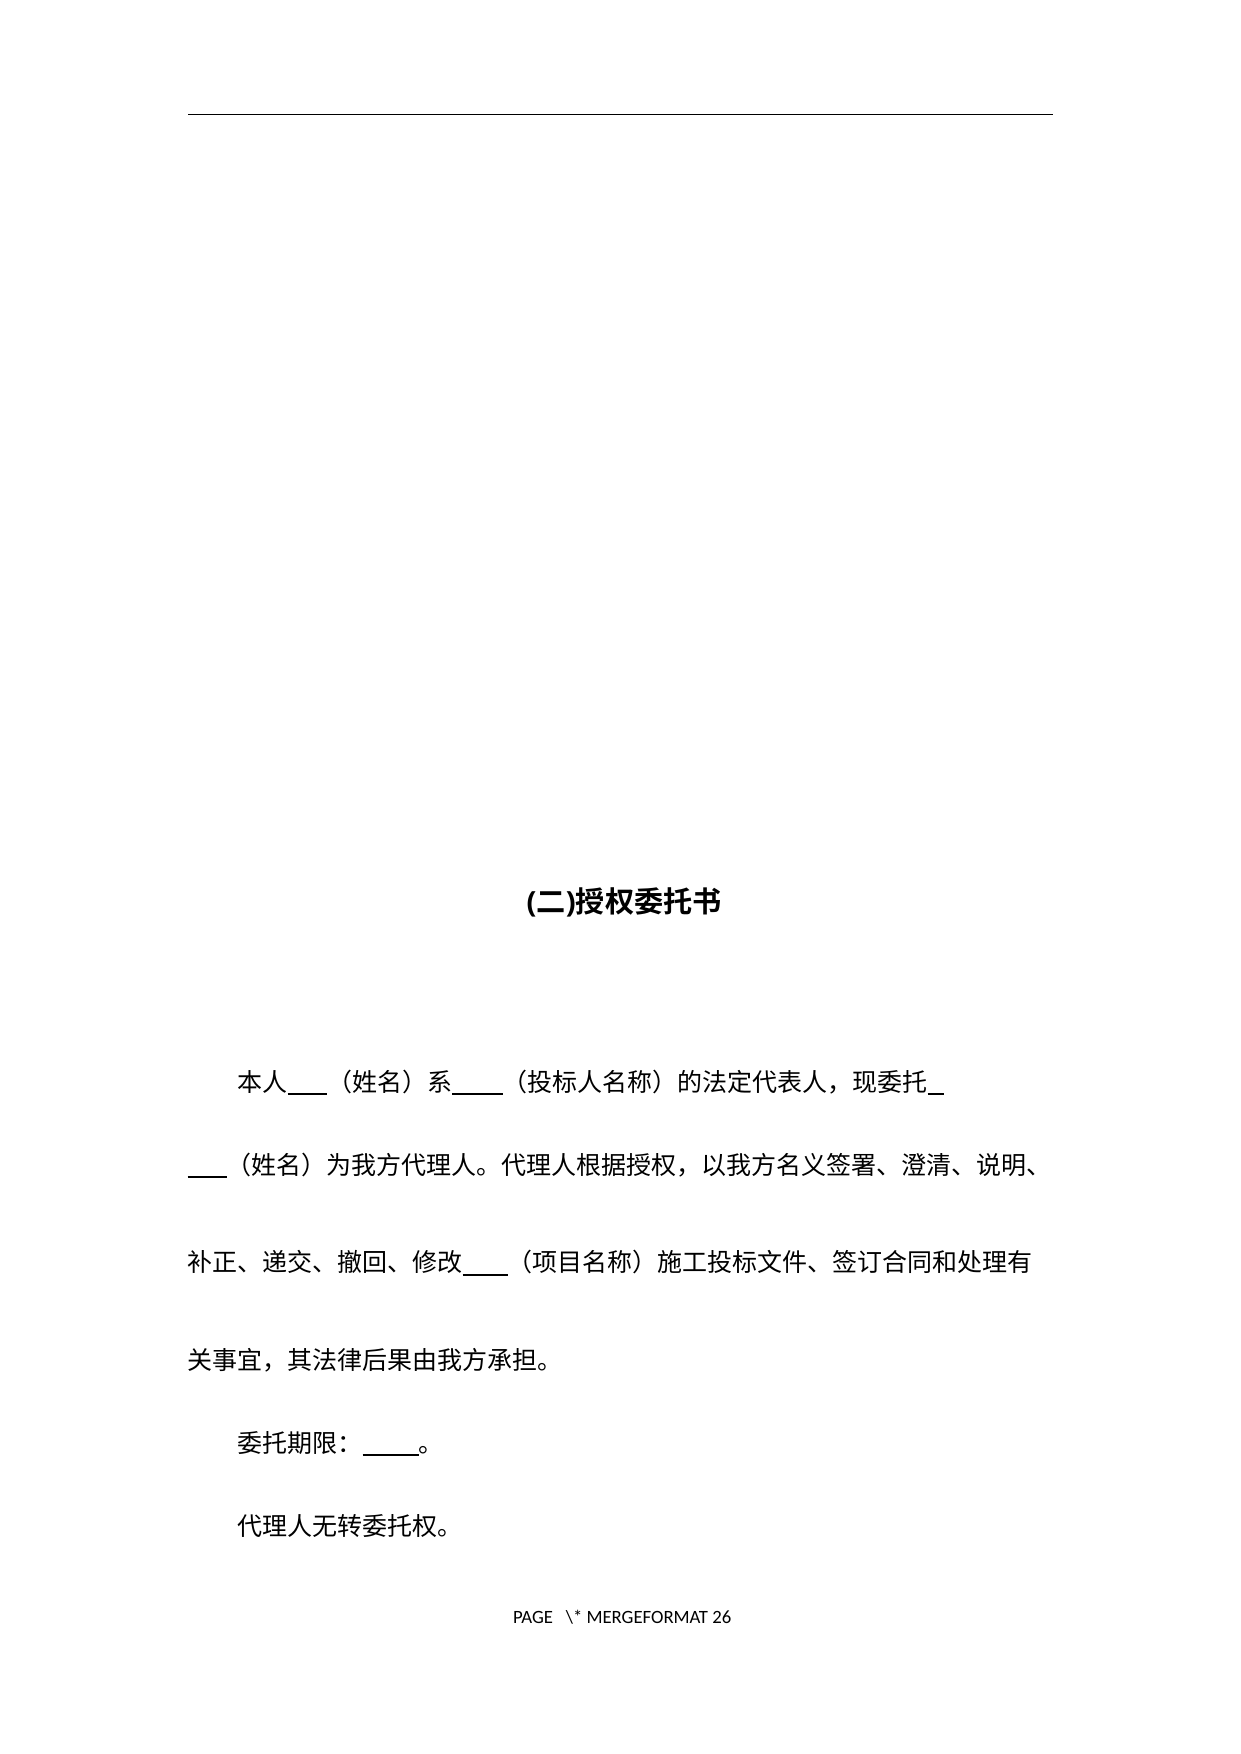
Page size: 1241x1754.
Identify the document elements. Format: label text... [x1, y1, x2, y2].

text 代理人无转委托权。 [187, 1492, 1053, 1557]
text (二)授权委托书 [187, 867, 1053, 932]
text 委托期限： 。 [187, 1409, 1053, 1474]
text 本人 （姓名）系 （投标人名称）的法定代表人，现委托 [187, 1048, 1053, 1113]
text （姓名）为我方代理人。代理人根据授权，以我方名义签署、澄清、说明、补正、递交、撤回、修改 （项目名称）施工投标文件、签订合同和处理有关事宜，其法律后果由我方承担。 [187, 1131, 1053, 1391]
